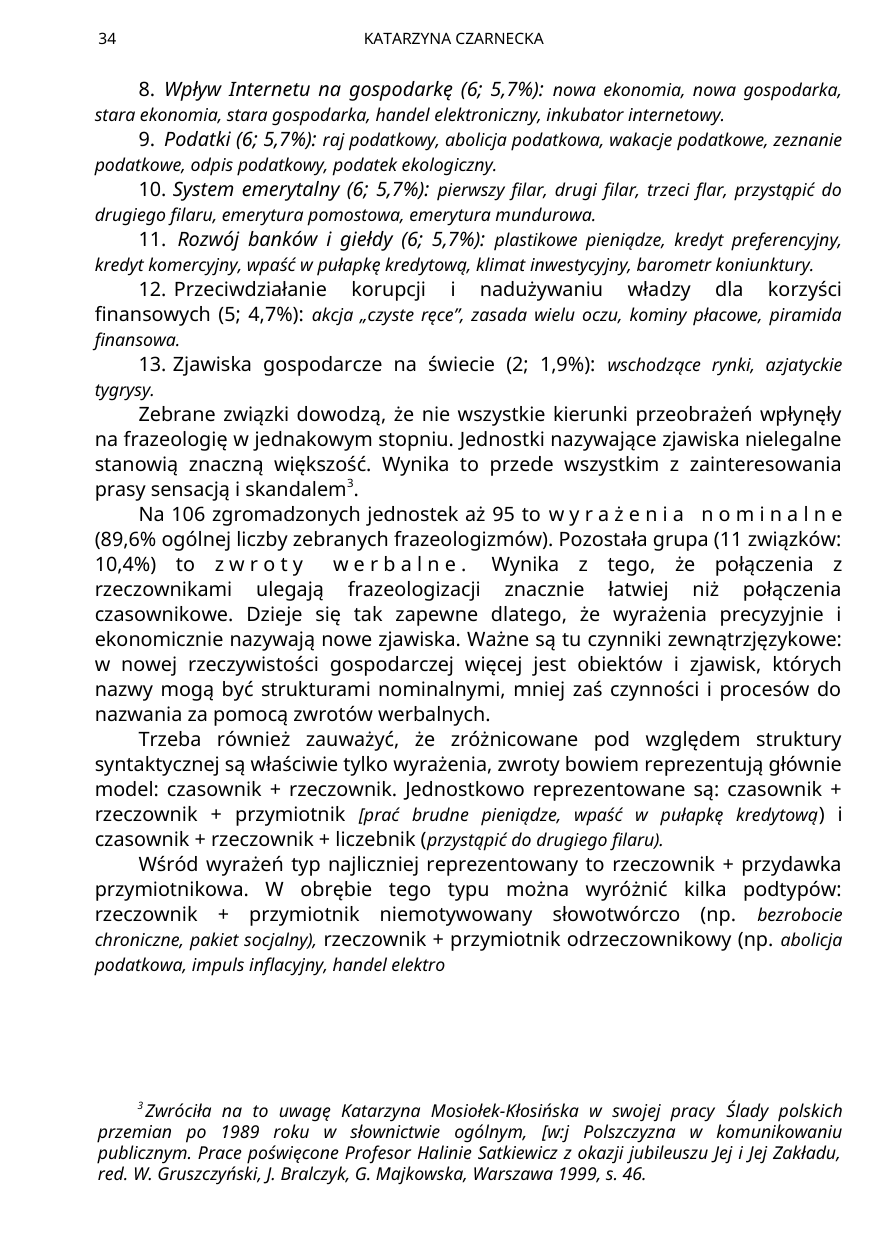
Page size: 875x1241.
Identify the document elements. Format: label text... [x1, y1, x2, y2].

text KATARZYNA CZARNECKA [363, 32, 544, 47]
list Przeciwdziałanie korupcji i nadużywaniu władzy dla korzyści finansowych (5; 4,7%): akcja „czyste ręce”, zasada wielu oczu, kominy płacowe, piramida finansowa. [94, 277, 843, 352]
text Na 106 zgromadzonych jednostek aż 95 to wyrażenia nominalne (89,6% ogólnej liczby zebranych frazeologizmów). Pozostała grupa (11 związków: 10,4%) to zwroty werbalne. Wynika z tego, że połączenia z rzeczownikami ulegają frazeologizacji znacznie łatwiej niż połączenia czasownikowe. Dzieje się tak zapewne dlatego, że wyrażenia precyzyjnie i ekonomicznie nazywają nowe zjawiska. Ważne są tu czynniki zewnątrzjęzykowe: w nowej rzeczywistości gospodarczej więcej jest obiektów i zjawisk, których nazwy mogą być strukturami nominalnymi, mniej zaś czynności i procesów do nazwania za pomocą zwrotów werbalnych. [94, 502, 843, 727]
list Zjawiska gospodarcze na świecie (2; 1,9%): wschodzące rynki, azjatyckie tygrysy. [94, 352, 843, 402]
text Zebrane związki dowodzą, że nie wszystkie kierunki przeobrażeń wpłynęły na frazeologię w jednakowym stopniu. Jednostki nazywające zjawiska nielegalne stanowią znaczną większość. Wynika to przede wszystkim z zainteresowania prasy sensacją i skandalem3. [94, 402, 843, 502]
text Wśród wyrażeń typ najliczniej reprezentowany to rzeczownik + przydawka przymiotnikowa. W obrębie tego typu można wyróżnić kilka podtypów: rzeczownik + przymiotnik niemotywowany słowotwórczo (np. bezrobocie chroniczne, pakiet socjalny), rzeczownik + przymiotnik odrzeczownikowy (np. abolicja podatkowa, impuls inflacyjny, handel elektro [94, 852, 843, 977]
list System emerytalny (6; 5,7%): pierwszy filar, drugi filar, trzeci flar, przystąpić do drugiego filaru, emerytura pomostowa, emerytura mundurowa. [94, 177, 843, 227]
text Trzeba również zauważyć, że zróżnicowane pod względem struktury syntaktycznej są właściwie tylko wyrażenia, zwroty bowiem reprezentują głównie model: czasownik + rzeczownik. Jednostkowo reprezentowane są: czasownik + rzeczownik + przymiotnik [prać brudne pieniądze, wpaść w pułapkę kredytową) i czasownik + rzeczownik + liczebnik (przystąpić do drugiego filaru). [94, 727, 843, 852]
list Wpływ Internetu na gospodarkę (6; 5,7%): nowa ekonomia, nowa gospodarka, stara ekonomia, stara gospodarka, handel elektroniczny, inkubator internetowy. [94, 77, 843, 127]
text 3 Zwróciła na to uwagę Katarzyna Mosiołek-Kłosińska w swojej pracy Ślady polskich przemian po 1989 roku w słownictwie ogólnym, [w:j Polszczyzna w komunikowaniu publicznym. Prace poświęcone Profesor Halinie Satkiewicz z okazji jubileuszu Jej i Jej Zakładu, red. W. Gruszczyński, J. Bralczyk, G. Majkowska, Warszawa 1999, s. 46. [98, 1101, 843, 1185]
text 34 [98, 32, 116, 48]
list Rozwój banków i giełdy (6; 5,7%): plastikowe pieniądze, kredyt preferencyjny, kredyt komercyjny, wpaść w pułapkę kredytową, klimat inwestycyjny, barometr koniunktury. [94, 227, 843, 277]
list Podatki (6; 5,7%): raj podatkowy, abolicja podatkowa, wakacje podatkowe, zeznanie podatkowe, odpis podatkowy, podatek ekologiczny. [94, 127, 843, 177]
